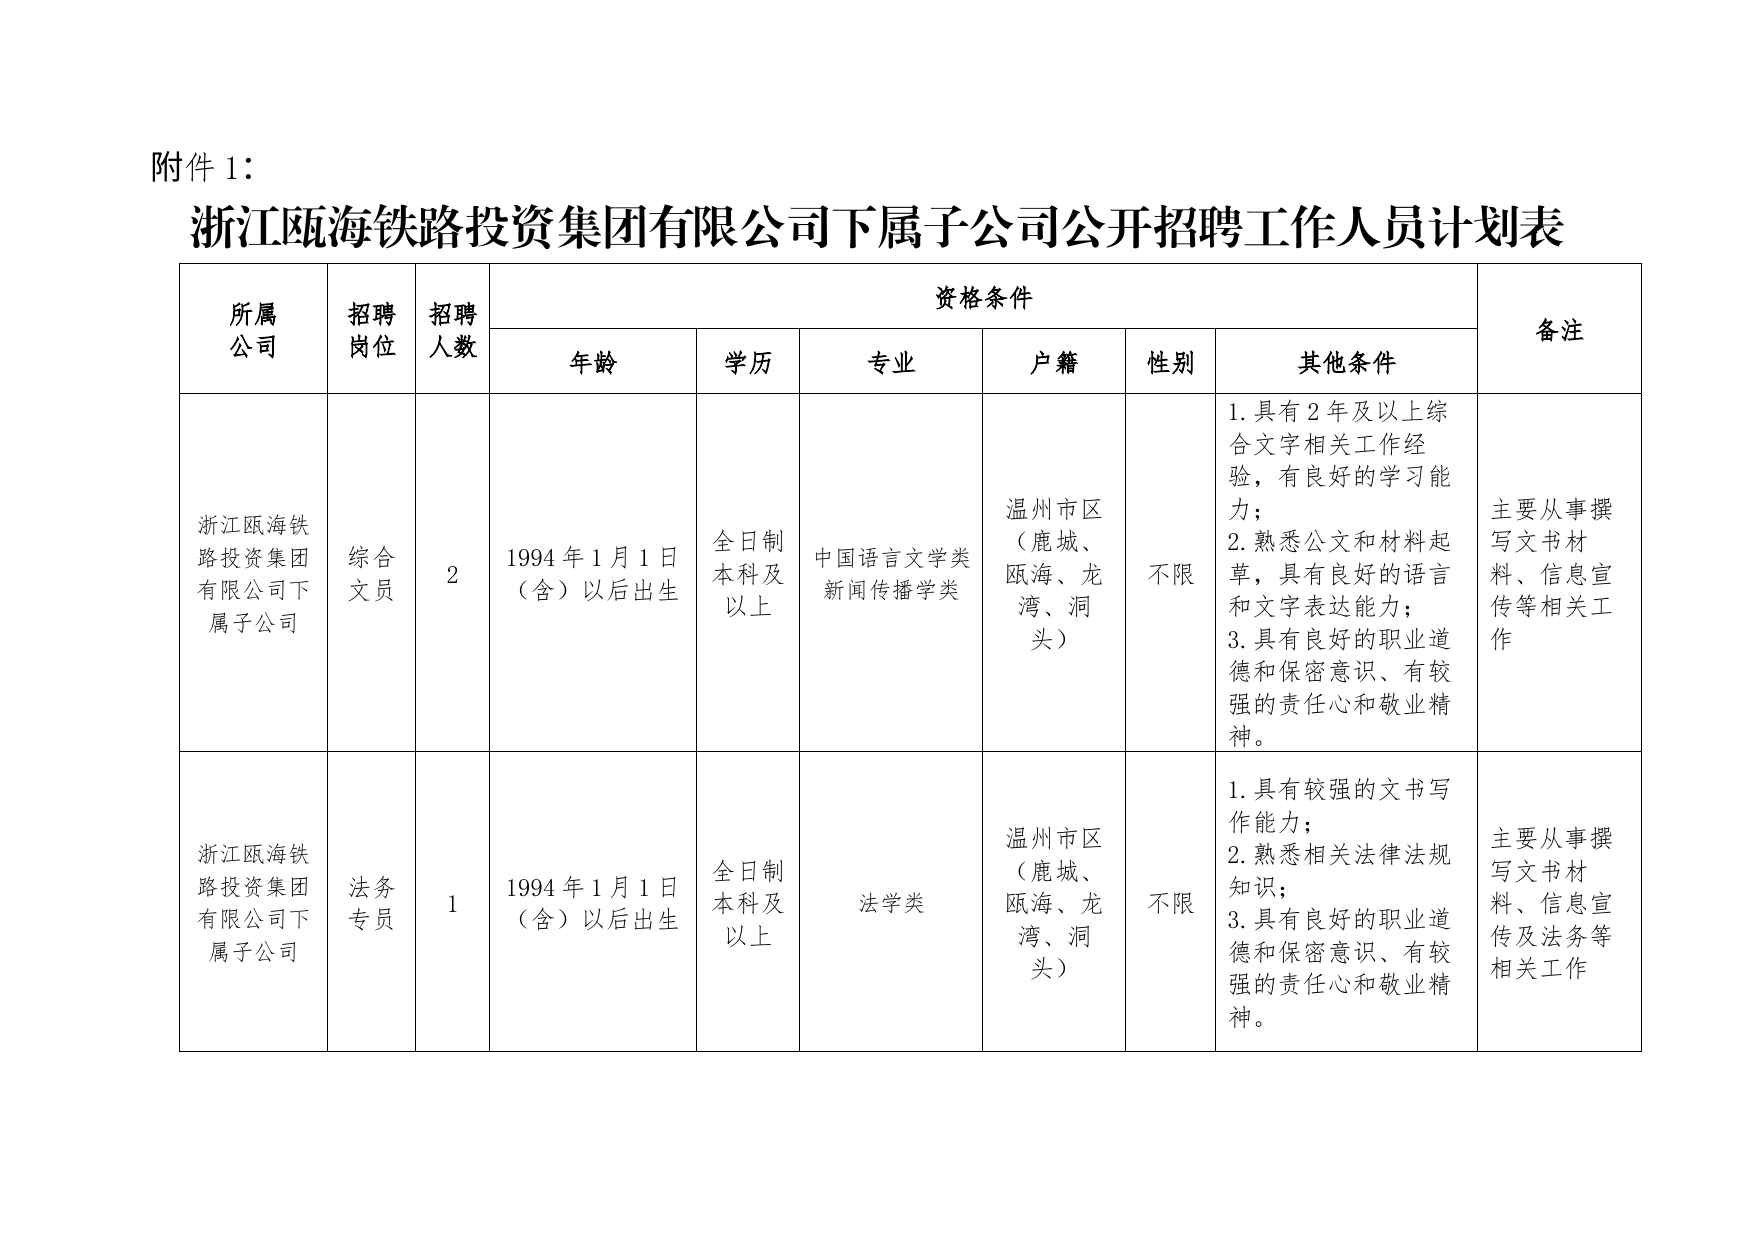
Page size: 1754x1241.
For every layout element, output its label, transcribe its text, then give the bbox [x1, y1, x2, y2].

table_cell 温州市区（鹿城、瓯海、龙湾、洞头） [983, 752, 1125, 1051]
table_cell 全日制本科及以上 [697, 752, 799, 1051]
table_cell 浙江瓯海铁路投资集团有限公司下属子公司 [180, 752, 327, 1051]
table_cell 1994年1月1日 （含）以后出生 [490, 394, 696, 751]
table_cell 1.具有较强的文书写作能力； 2.熟悉相关法律法规知识； 3.具有良好的职业道德和保密意识、有较强的责任心和敬业精神。 [1216, 752, 1477, 1051]
table_cell 浙江瓯海铁路投资集团有限公司下属子公司 [180, 394, 327, 751]
table_cell 法学类 [800, 752, 982, 1051]
table_cell 法务专员 [328, 752, 415, 1051]
table_header 资格条件 [490, 264, 1477, 328]
table_cell 1 [416, 752, 489, 1051]
table_cell 专业 [800, 329, 982, 393]
table_cell 主要从事撰写文书材料、信息宣传及法务等相关工作 [1478, 752, 1641, 1051]
table_cell 中国语言文学类 新闻传播学类 [800, 394, 982, 751]
table_cell 综合文员 [328, 394, 415, 751]
table_cell 1.具有2年及以上综合文字相关工作经验，有良好的学习能力； 2.熟悉公文和材料起草，具有良好的语言和文字表达能力； 3.具有良好的职业道德和保密意识、有较强的责任心和敬业精神。 [1216, 394, 1477, 751]
table_header 所属 公司 [180, 264, 327, 393]
table_cell 1994年1月1日 （含）以后出生 [490, 752, 696, 1051]
table_cell 其他条件 [1216, 329, 1477, 393]
table_cell 温州市区（鹿城、瓯海、龙湾、洞头） [983, 394, 1125, 751]
text 浙江瓯海铁路投资集团有限公司下属子公司公开招聘工作人员计划表 [150, 198, 1604, 263]
table_cell 学历 [697, 329, 799, 393]
table_cell 性别 [1126, 329, 1215, 393]
text 附件1： [150, 133, 1604, 198]
table_cell 年龄 [490, 329, 696, 393]
table_header 招聘 岗位 [328, 264, 415, 393]
table_header 备注 [1478, 264, 1641, 393]
table_cell 不限 [1126, 394, 1215, 751]
table_header 招聘 人数 [416, 264, 489, 393]
table_cell 不限 [1126, 752, 1215, 1051]
table_cell 主要从事撰写文书材料、信息宣传等相关工作 [1478, 394, 1641, 751]
table_cell 户籍 [983, 329, 1125, 393]
table_cell 2 [416, 394, 489, 751]
table_cell 全日制本科及以上 [697, 394, 799, 751]
